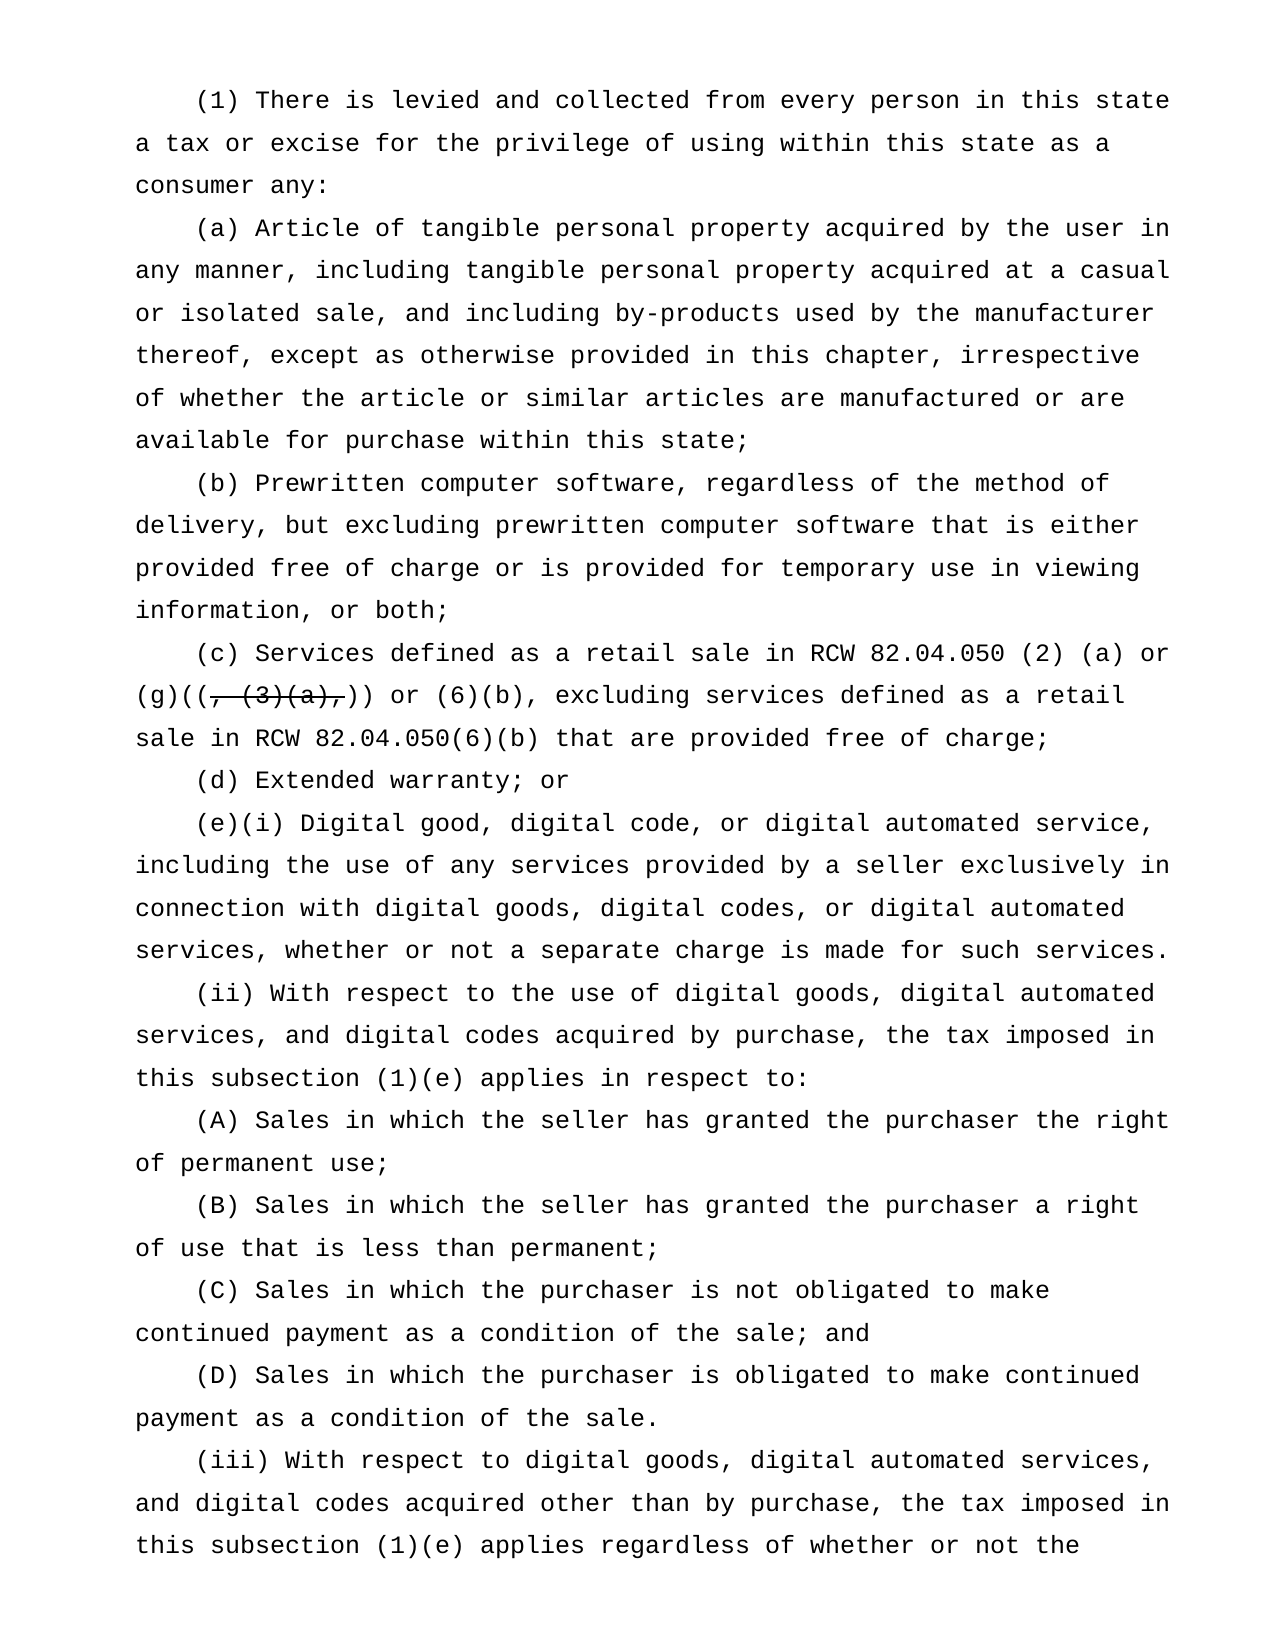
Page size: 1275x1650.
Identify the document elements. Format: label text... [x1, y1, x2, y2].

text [135, 1435, 1170, 1562]
text (1) There is levied and collected from every person in this state a tax or excise for the privilege of using within this state as a consumer any: [135, 75, 1170, 202]
text (ii) With respect to the use of digital goods, digital automated services, and digital codes acquired by purchase, the tax imposed in this subsection (1)(e) applies in respect to: [135, 967, 1170, 1095]
text (c) Services defined as a retail sale in RCW 82.04.050 (2) (a) or (g)((, (3)(a),)) or (6)(b), excluding services defined as a retail sale in RCW 82.04.050(6)(b) that are provided free of charge; [135, 627, 1170, 755]
text (A) Sales in which the seller has granted the purchaser the right of permanent use; [135, 1095, 1170, 1180]
text (D) Sales in which the purchaser is obligated to make continued payment as a condition of the sale. [135, 1350, 1170, 1435]
text (d) Extended warranty; or [135, 755, 1170, 797]
text (C) Sales in which the purchaser is not obligated to make continued payment as a condition of the sale; and [135, 1265, 1170, 1350]
text (b) Prewritten computer software, regardless of the method of delivery, but excluding prewritten computer software that is either provided free of charge or is provided for temporary use in viewing information, or both; [135, 457, 1170, 627]
text (e)(i) Digital good, digital code, or digital automated service, including the use of any services provided by a seller exclusively in connection with digital goods, digital codes, or digital automated services, whether or not a separate charge is made for such services. [135, 797, 1170, 967]
text (a) Article of tangible personal property acquired by the user in any manner, including tangible personal property acquired at a casual or isolated sale, and including by-products used by the manufacturer thereof, except as otherwise provided in this chapter, irrespective of whether the article or similar articles are manufactured or are available for purchase within this state; [135, 202, 1170, 457]
text (B) Sales in which the seller has granted the purchaser a right of use that is less than permanent; [135, 1180, 1170, 1265]
